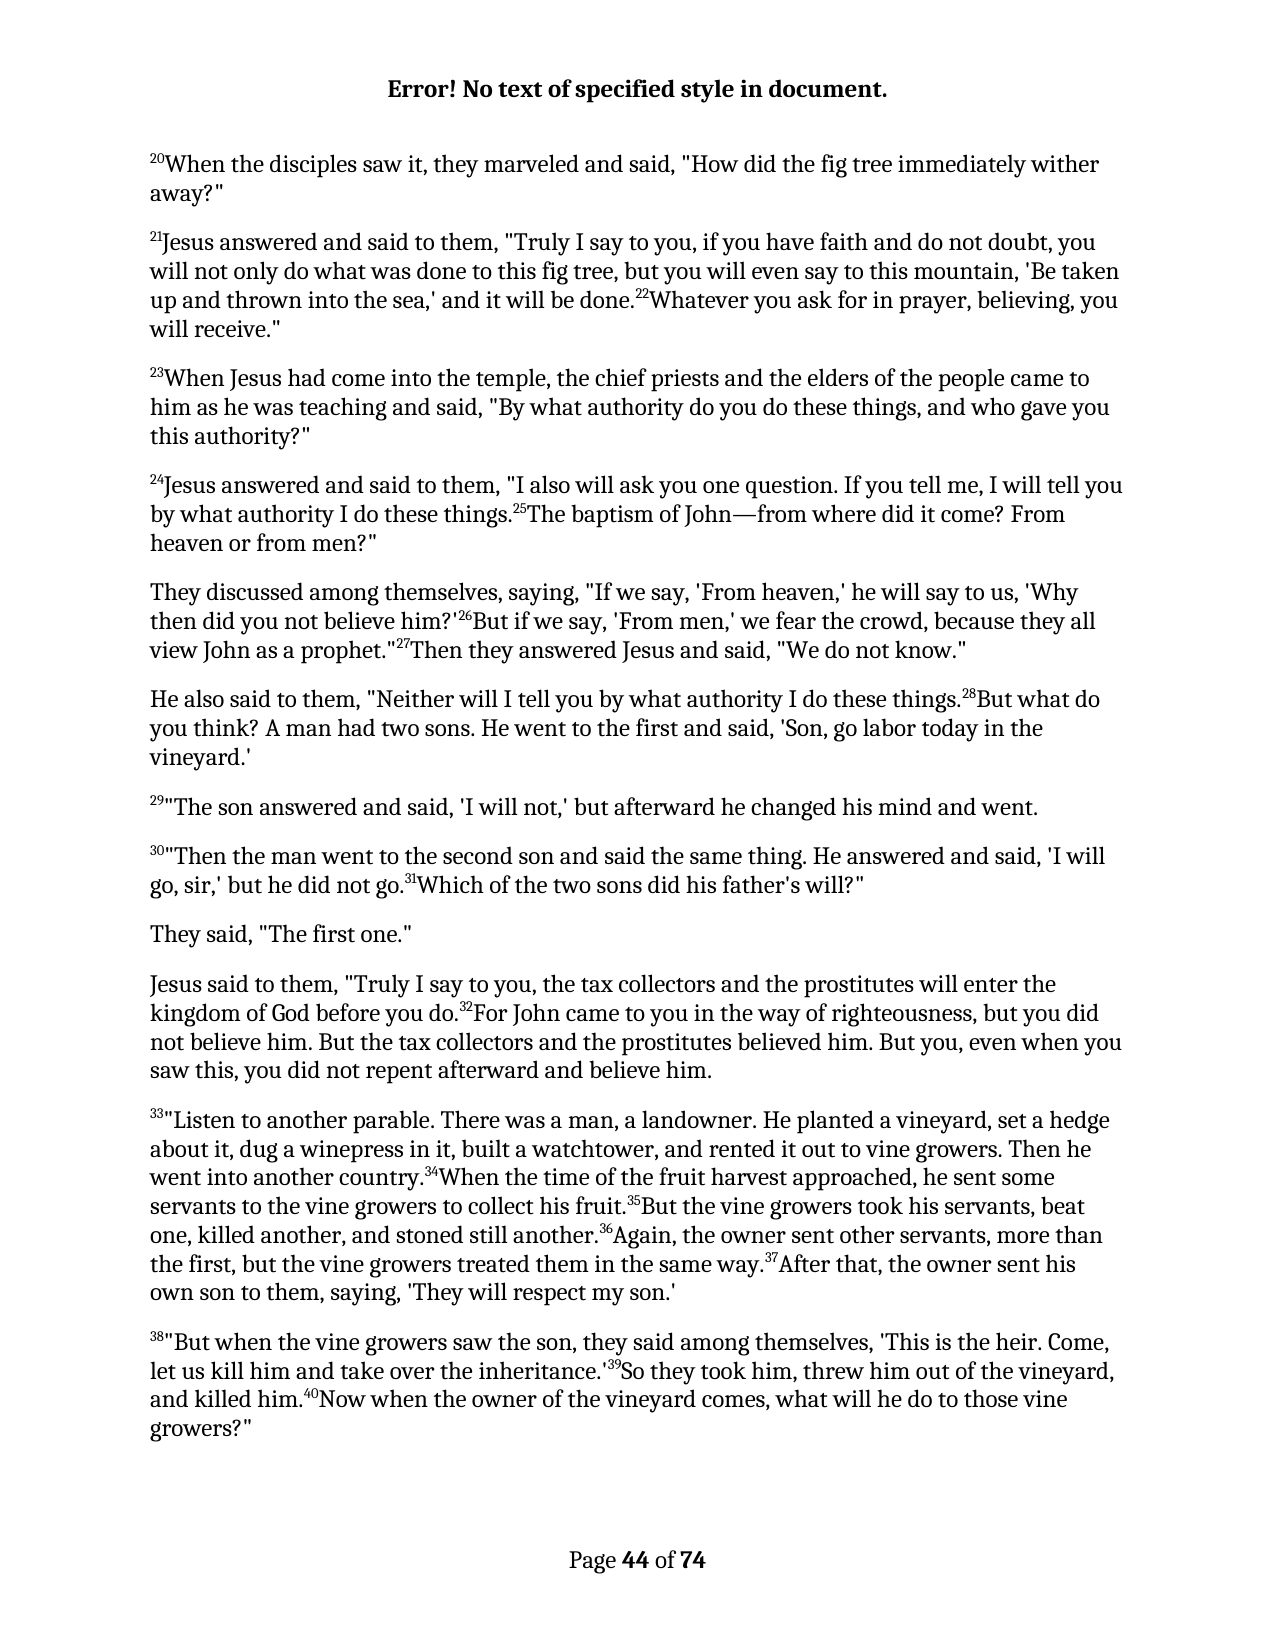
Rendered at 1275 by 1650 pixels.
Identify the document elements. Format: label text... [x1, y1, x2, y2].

text He also said to them, "Neither will I tell you by what authority I do these things.28But what do you think? A man had two sons. He went to the first and said, 'Son, go labor today in the vineyard.' [150, 685, 1125, 772]
text They discussed among themselves, saying, "If we say, 'From heaven,' he will say to us, 'Why then did you not believe him?'26But if we say, 'From men,' we fear the crowd, because they all view John as a prophet."27Then they answered Jesus and said, "We do not know." [150, 578, 1125, 664]
text 29"The son answered and said, 'I will not,' but afterward he changed his mind and went. [150, 792, 1125, 821]
text 33"Listen to another parable. There was a man, a landowner. He planted a vineyard, set a hedge about it, dug a winepress in it, built a watchtower, and rented it out to vine growers. Then he went into another country.34When the time of the fruit harvest approached, he sent some servants to the vine growers to collect his fruit.35But the vine growers took his servants, beat one, killed another, and stoned still another.36Again, the owner sent other servants, more than the first, but the vine growers treated them in the same way.37After that, the owner sent his own son to them, saying, 'They will respect my son.' [150, 1106, 1125, 1307]
text 30"Then the man went to the second son and said the same thing. He answered and said, 'I will go, sir,' but he did not go.31Which of the two sons did his father's will?" [150, 842, 1125, 899]
text 21Jesus answered and said to them, "Truly I say to you, if you have faith and do not doubt, you will not only do what was done to this fig tree, but you will even say to this mountain, 'Be taken up and thrown into the sea,' and it will be done.22Whatever you ask for in prayer, believing, you will receive." [150, 228, 1125, 343]
text They said, "The first one." [150, 920, 1125, 949]
text 38"But when the vine growers saw the son, they said among themselves, 'This is the heir. Come, let us kill him and take over the inheritance.'39So they took him, threw him out of the vineyard, and killed him.40Now when the owner of the vineyard comes, what will he do to those vine growers?" [150, 1328, 1125, 1443]
text 20When the disciples saw it, they marveled and said, "How did the fig tree immediately wither away?" [150, 150, 1125, 207]
text Jesus said to them, "Truly I say to you, the tax collectors and the prostitutes will enter the kingdom of God before you do.32For John came to you in the way of righteousness, but you did not believe him. But the tax collectors and the prostitutes believed him. But you, even when you saw this, you did not repent afterward and believe him. [150, 970, 1125, 1085]
text 23When Jesus had come into the temple, the chief priests and the elders of the people came to him as he was teaching and said, "By what authority do you do these things, and who gave you this authority?" [150, 364, 1125, 450]
text 24Jesus answered and said to them, "I also will ask you one question. If you tell me, I will tell you by what authority I do these things.25The baptism of John—from where did it come? From heaven or from men?" [150, 471, 1125, 557]
